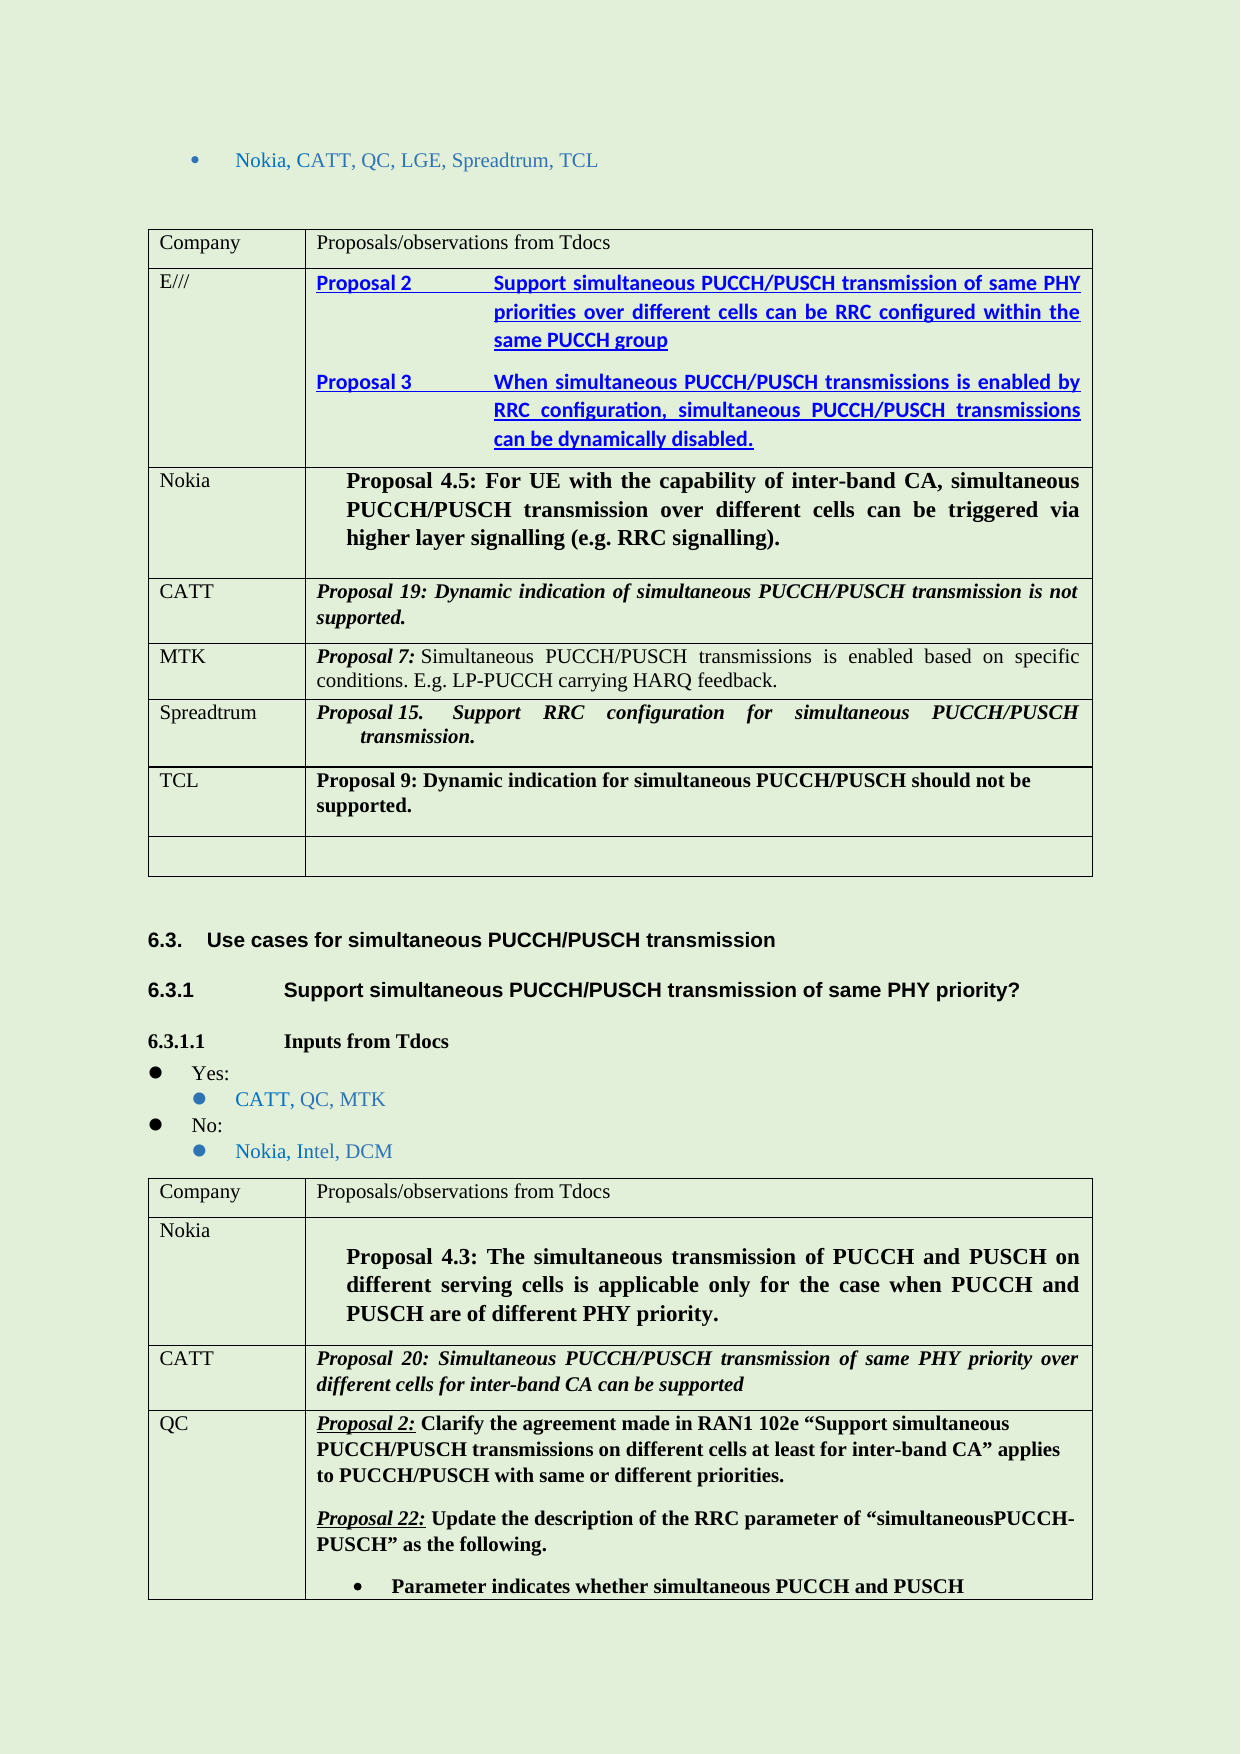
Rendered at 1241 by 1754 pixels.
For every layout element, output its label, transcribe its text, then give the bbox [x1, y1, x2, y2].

table_cell [149, 837, 305, 876]
subtitle Support simultaneous PUCCH/PUSCH transmission of same PHY priority? [148, 978, 1093, 1002]
table_cell Proposal 9: Dynamic indication for simultaneous PUCCH/PUSCH should not be supported. [306, 768, 1092, 836]
table_header Company [149, 1179, 305, 1217]
table_cell MTK [149, 644, 305, 698]
table_cell Proposal 4.3: The simultaneous transmission of PUCCH and PUSCH on different serving cells is applicable only for the case when PUCCH and PUSCH are of different PHY priority. [306, 1218, 1092, 1345]
subtitle Use cases for simultaneous PUCCH/PUSCH transmission [148, 927, 1093, 951]
table_header Company [149, 230, 305, 268]
table_header Proposals/observations from Tdocs [306, 1179, 1092, 1217]
table_cell Proposal 2 Support simultaneous PUCCH/PUSCH transmission of same PHY priorities over different cells can be RRC configured within the same PUCCH group Proposal 3 When simultaneous PUCCH/PUSCH transmissions is enabled by RRC configuration, simultaneous PUCCH/PUSCH transmissions can be dynamically disabled. [306, 269, 1092, 467]
subtitle Inputs from Tdocs [148, 1029, 1093, 1053]
table_cell Proposal 20: Simultaneous PUCCH/PUSCH transmission of same PHY priority over different cells for inter-band CA can be supported [306, 1346, 1092, 1410]
table_cell Simultaneous PUCCH/PUSCH transmissions is enabled based on specific conditions. E.g. LP-PUCCH carrying HARQ feedback. [306, 644, 1092, 698]
list Yes: [148, 1061, 1093, 1085]
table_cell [306, 1411, 1092, 1598]
table_cell CATT [149, 1346, 305, 1410]
table_cell QC [149, 1411, 305, 1598]
list Nokia, CATT, QC, LGE, Spreadtrum, TCL [191, 148, 1093, 172]
table_cell Support RRC configuration for simultaneous PUCCH/PUSCH transmission. [306, 700, 1092, 766]
table_cell Proposal 4.5: For UE with the capability of inter-band CA, simultaneous PUCCH/PUSCH transmission over different cells can be triggered via higher layer signalling (e.g. RRC signalling). [306, 468, 1092, 578]
table_header Proposals/observations from Tdocs [306, 230, 1092, 268]
table_cell Proposal 19: Dynamic indication of simultaneous PUCCH/PUSCH transmission is not supported. [306, 579, 1092, 643]
table_cell CATT [149, 579, 305, 643]
list No: [148, 1113, 1093, 1137]
table_cell E/// [149, 269, 305, 467]
list CATT, QC, MTK [191, 1087, 1093, 1111]
table_cell TCL [149, 768, 305, 836]
list Nokia, Intel, DCM [191, 1139, 1093, 1163]
table_cell [306, 837, 1092, 876]
table_cell Spreadtrum [149, 700, 305, 766]
table_cell Nokia [149, 468, 305, 578]
table_cell Nokia [149, 1218, 305, 1345]
